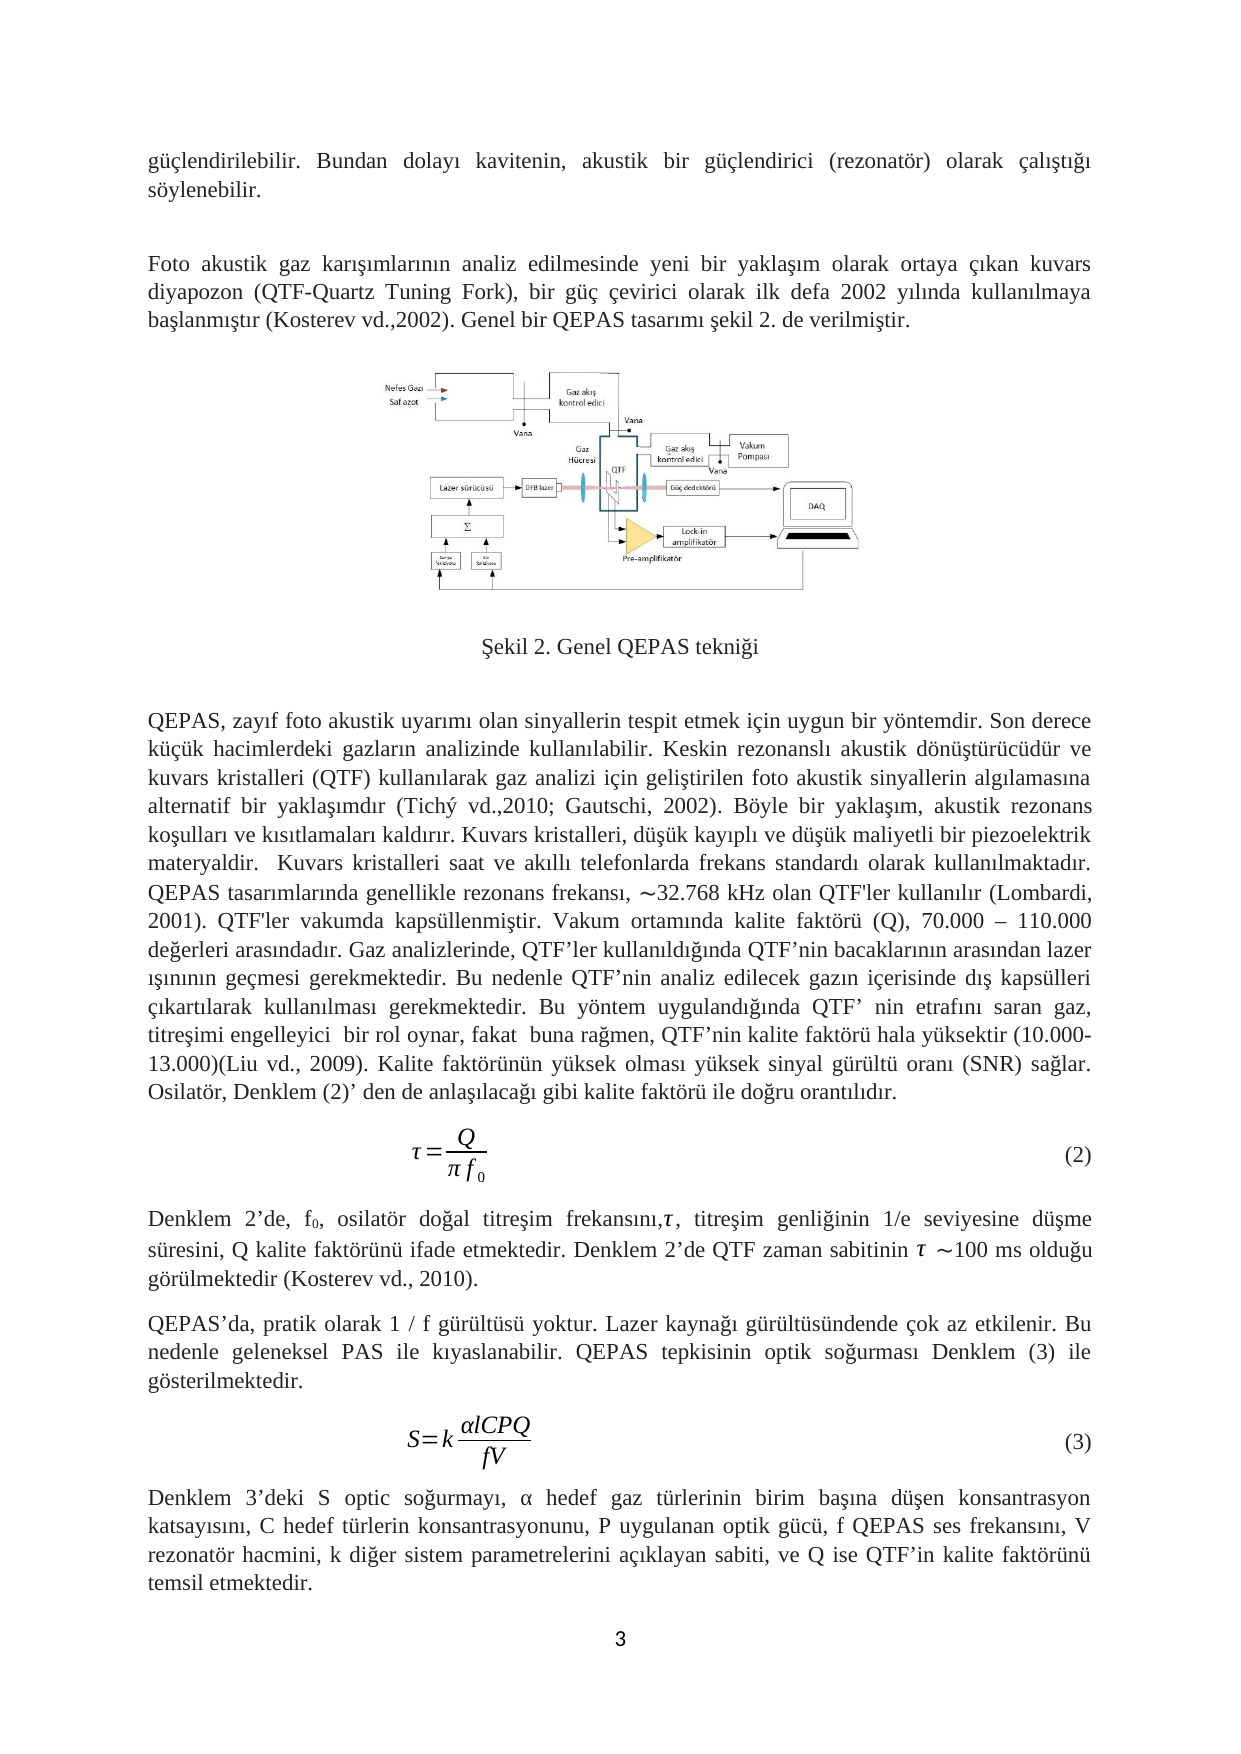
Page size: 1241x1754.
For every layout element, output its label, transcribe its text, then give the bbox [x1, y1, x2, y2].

text Şekil 2. Genel QEPAS tekniği [148, 633, 1093, 660]
text (2) [148, 1123, 1093, 1186]
text QEPAS, zayıf foto akustik uyarımı olan sinyallerin tespit etmek için uygun bir yöntemdir. Son derece küçük hacimlerdeki gazların analizinde kullanılabilir. Keskin rezonanslı akustik dönüştürücüdür ve kuvars kristalleri (QTF) kullanılarak gaz analizi için geliştirilen foto akustik sinyallerin algılamasına alternatif bir yaklaşımdır (Tichý vd.,2010; Gautschi, 2002). Böyle bir yaklaşım, akustik rezonans koşulları ve kısıtlamaları kaldırır. Kuvars kristalleri, düşük kayıplı ve düşük maliyetli bir piezoelektrik materyaldir. Kuvars kristalleri saat ve akıllı telefonlarda frekans standardı olarak kullanılmaktadır. QEPAS tasarımlarında genellikle rezonans frekansı, ∼32.768 kHz olan QTF'ler kullanılır (Lombardi, 2001). QTF'ler vakumda kapsüllenmiştir. Vakum ortamında kalite faktörü (Q), 70.000 – 110.000 değerleri arasındadır. Gaz analizlerinde, QTF’ler kullanıldığında QTF’nin bacaklarının arasından lazer ışınının geçmesi gerekmektedir. Bu nedenle QTF’nin analiz edilecek gazın içerisinde dış kapsülleri çıkartılarak kullanılması gerekmektedir. Bu yöntem uygulandığında QTF’ nin etrafını saran gaz, titreşimi engelleyici bir rol oynar, fakat buna rağmen, QTF’nin kalite faktörü hala yüksektir (10.000-13.000)(Liu vd., 2009). Kalite faktörünün yüksek olması yüksek sinyal gürültü oranı (SNR) sağlar. Osilatör, Denklem (2)’ den de anlaşılacağı gibi kalite faktörü ile doğru orantılıdır. [148, 707, 1093, 1104]
text QEPAS’da, pratik olarak 1 / f gürültüsü yoktur. Lazer kaynağı gürültüsündende çok az etkilenir. Bu nedenle geleneksel PAS ile kıyaslanabilir. QEPAS tepkisinin optik soğurması Denklem (3) ile gösterilmektedir. [148, 1310, 1093, 1393]
text Foto akustik gaz karışımlarının analiz edilmesinde yeni bir yaklaşım olarak ortaya çıkan kuvars diyapozon (QTF-Quartz Tuning Fork), bir güç çevirici olarak ilk defa 2002 yılında kullanılmaya başlanmıştır (Kosterev vd.,2002). Genel bir QEPAS tasarımı şekil 2. de verilmiştir. [148, 249, 1093, 333]
text Denklem 3’deki S optic soğurmayı, α hedef gaz türlerinin birim başına düşen konsantrasyon katsayısını, C hedef türlerin konsantrasyonunu, P uygulanan optik gücü, f QEPAS ses frekansını, V rezonatör hacmini, k diğer sistem parametrelerini açıklayan sabiti, ve Q ise QTF’in kalite faktörünü temsil etmektedir. [148, 1484, 1093, 1596]
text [148, 148, 1093, 202]
text Denklem 2’de, f0, osilatör doğal titreşim frekansını,, titreşim genliğinin 1/e seviyesine düşme süresini, Q kalite faktörünü ifade etmektedir. Denklem 2’de QTF zaman sabitinin ∼100 ms olduğu görülmektedir (Kosterev vd., 2010). [148, 1205, 1093, 1291]
text (3) [148, 1412, 1093, 1471]
picture [381, 351, 859, 615]
